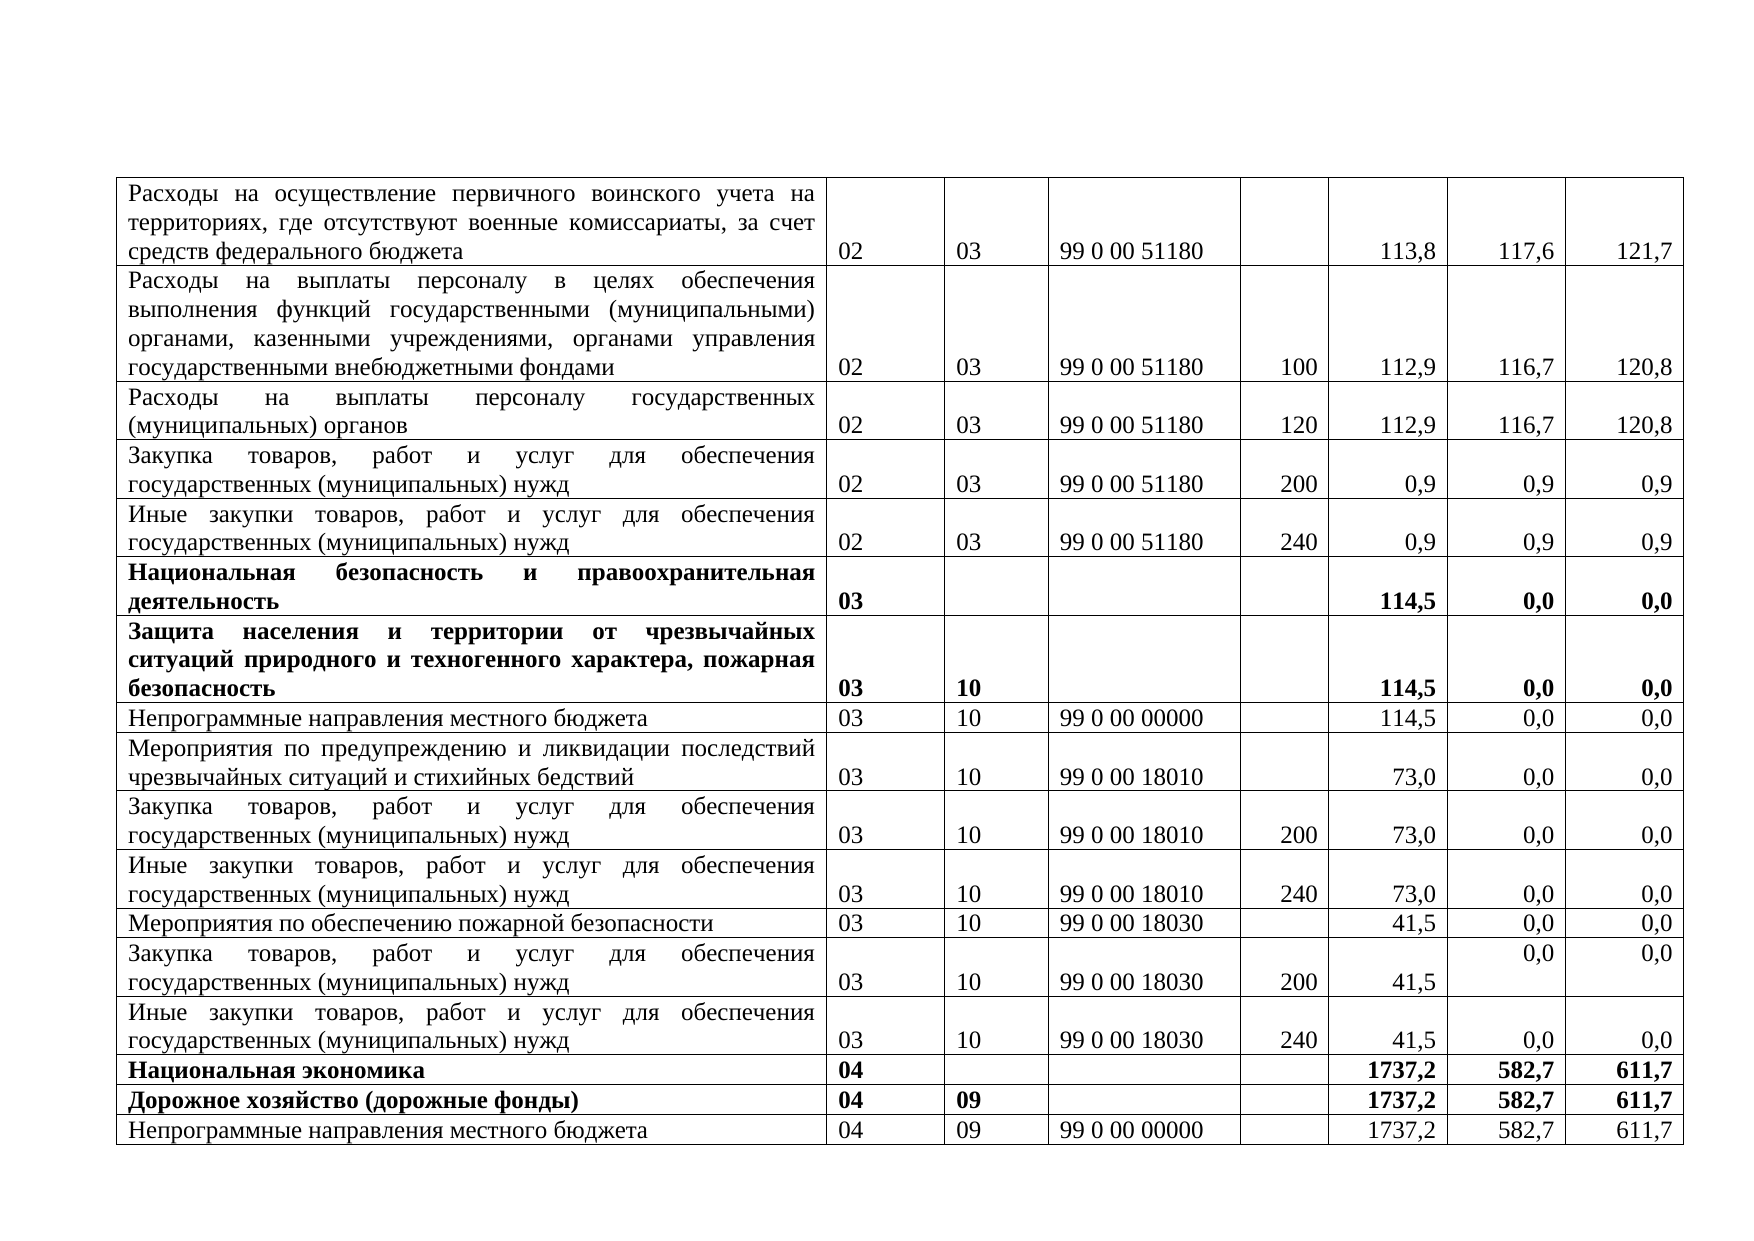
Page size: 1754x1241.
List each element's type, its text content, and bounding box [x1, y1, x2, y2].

table_cell 04 [827, 1085, 944, 1114]
table_cell 99 0 00 51180 [1049, 499, 1240, 556]
table_cell 0,9 [1448, 499, 1565, 556]
table_cell 582,7 [1448, 1115, 1565, 1144]
table_cell 200 [1241, 440, 1328, 498]
table_cell 99 0 00 18010 [1049, 850, 1240, 907]
table_cell 0,0 [1448, 703, 1565, 732]
table_cell 03 [827, 557, 944, 615]
table_cell Защита населения и территории от чрезвычайных ситуаций природного и техногенного характера, пожарная безопасность [117, 616, 826, 702]
table_cell 114,5 [1329, 557, 1447, 615]
table_cell 03 [827, 616, 944, 702]
table_cell 09 [945, 1085, 1048, 1114]
table_cell 10 [945, 850, 1048, 907]
table_cell 99 0 00 51180 [1049, 440, 1240, 498]
table_cell 113,8 [1329, 178, 1447, 264]
table_cell 03 [827, 791, 944, 849]
table_cell 99 0 00 18010 [1049, 733, 1240, 790]
table_cell 114,5 [1329, 703, 1447, 732]
table_cell 611,7 [1566, 1055, 1683, 1084]
table_cell 41,5 [1329, 997, 1447, 1054]
table_cell 03 [945, 266, 1048, 381]
table_cell Мероприятия по предупреждению и ликвидации последствий чрезвычайных ситуаций и стихийных бедствий [117, 733, 826, 790]
table_cell Мероприятия по обеспечению пожарной безопасности [117, 909, 826, 937]
table_cell 117,6 [1448, 178, 1565, 264]
table_cell Расходы на выплаты персоналу в целях обеспечения выполнения функций государственными (муниципальными) органами, казенными учреждениями, органами управления государственными внебюджетными фондами [117, 266, 826, 381]
table_cell 0,0 [1448, 850, 1565, 907]
table_cell 120,8 [1566, 382, 1683, 439]
table_cell 0,9 [1566, 440, 1683, 498]
table_cell 03 [945, 382, 1048, 439]
table_cell [1241, 616, 1328, 702]
table_cell [1241, 1055, 1328, 1084]
table_cell Национальная безопасность и правоохранительная деятельность [117, 557, 826, 615]
table_cell Иные закупки товаров, работ и услуг для обеспечения государственных (муниципальных) нужд [117, 850, 826, 907]
table_cell 99 0 00 51180 [1049, 178, 1240, 264]
table_cell 02 [827, 499, 944, 556]
table_cell 0,9 [1329, 499, 1447, 556]
table_cell [1241, 703, 1328, 732]
table_cell 0,0 [1448, 938, 1565, 996]
table_cell 73,0 [1329, 733, 1447, 790]
table_cell 120,8 [1566, 266, 1683, 381]
table_cell 0,0 [1566, 909, 1683, 937]
table_cell 112,9 [1329, 266, 1447, 381]
table_cell 1737,2 [1329, 1115, 1447, 1144]
table_cell 0,0 [1566, 938, 1683, 996]
table_cell 100 [1241, 266, 1328, 381]
table_cell 73,0 [1329, 850, 1447, 907]
table_cell 03 [827, 850, 944, 907]
table_cell [1241, 178, 1328, 264]
table_cell Иные закупки товаров, работ и услуг для обеспечения государственных (муниципальных) нужд [117, 499, 826, 556]
table_cell 99 0 00 51180 [1049, 382, 1240, 439]
table_cell [1049, 616, 1240, 702]
table_cell 02 [827, 440, 944, 498]
table_cell 200 [1241, 938, 1328, 996]
table_cell Закупка товаров, работ и услуг для обеспечения государственных (муниципальных) нужд [117, 938, 826, 996]
table_cell 99 0 00 18030 [1049, 909, 1240, 937]
table_cell 0,0 [1566, 850, 1683, 907]
table_cell 0,0 [1566, 791, 1683, 849]
table_cell Дорожное хозяйство (дорожные фонды) [117, 1085, 826, 1114]
table_cell [1241, 909, 1328, 937]
table_cell Расходы на осуществление первичного воинского учета на территориях, где отсутствуют военные комиссариаты, за счет средств федерального бюджета [117, 178, 826, 264]
table_cell 1737,2 [1329, 1055, 1447, 1084]
table_cell 114,5 [1329, 616, 1447, 702]
table_cell 0,0 [1448, 791, 1565, 849]
table_cell 10 [945, 733, 1048, 790]
table_cell 0,0 [1448, 616, 1565, 702]
table_cell [1049, 557, 1240, 615]
table_cell 03 [945, 178, 1048, 264]
table_cell 0,0 [1448, 557, 1565, 615]
table_cell [1241, 733, 1328, 790]
table_cell 0,9 [1329, 440, 1447, 498]
table_cell 0,9 [1566, 499, 1683, 556]
table_cell 04 [827, 1055, 944, 1084]
table_cell 10 [945, 938, 1048, 996]
table_cell 611,7 [1566, 1115, 1683, 1144]
table_cell 03 [827, 703, 944, 732]
table_cell 03 [827, 733, 944, 790]
table_cell 03 [827, 997, 944, 1054]
table_cell [1241, 1085, 1328, 1114]
table_cell 02 [827, 266, 944, 381]
table_cell [945, 557, 1048, 615]
table_cell 582,7 [1448, 1055, 1565, 1084]
table_cell 09 [945, 1115, 1048, 1144]
table_cell 0,0 [1566, 703, 1683, 732]
table_cell 121,7 [1566, 178, 1683, 264]
table_cell 0,0 [1448, 733, 1565, 790]
table_cell [1049, 1085, 1240, 1114]
table_cell 99 0 00 00000 [1049, 1115, 1240, 1144]
table_cell 03 [827, 938, 944, 996]
table_cell 99 0 00 18030 [1049, 997, 1240, 1054]
table_cell 0,0 [1566, 557, 1683, 615]
table_cell Непрограммные направления местного бюджета [117, 703, 826, 732]
table_cell [945, 1055, 1048, 1084]
table_cell 116,7 [1448, 266, 1565, 381]
table_cell 04 [827, 1115, 944, 1144]
table_cell 0,0 [1566, 997, 1683, 1054]
table_cell 10 [945, 703, 1048, 732]
table_cell 10 [945, 997, 1048, 1054]
table_cell 611,7 [1566, 1085, 1683, 1114]
table_cell Расходы на выплаты персоналу государственных (муниципальных) органов [117, 382, 826, 439]
table_cell 1737,2 [1329, 1085, 1447, 1114]
table_cell 116,7 [1448, 382, 1565, 439]
table_cell 03 [945, 499, 1048, 556]
table_cell 41,5 [1329, 909, 1447, 937]
table_cell 99 0 00 18030 [1049, 938, 1240, 996]
table_cell 120 [1241, 382, 1328, 439]
table_cell 0,0 [1448, 909, 1565, 937]
table_cell 200 [1241, 791, 1328, 849]
table_cell 10 [945, 791, 1048, 849]
table_cell 73,0 [1329, 791, 1447, 849]
table_cell 0,0 [1448, 997, 1565, 1054]
table_cell 41,5 [1329, 938, 1447, 996]
table_cell 10 [945, 616, 1048, 702]
table_cell Закупка товаров, работ и услуг для обеспечения государственных (муниципальных) нужд [117, 791, 826, 849]
table_cell 582,7 [1448, 1085, 1565, 1114]
table_cell 0,0 [1566, 616, 1683, 702]
table_cell Национальная экономика [117, 1055, 826, 1084]
table_cell [1241, 1115, 1328, 1144]
table_cell 99 0 00 18010 [1049, 791, 1240, 849]
table_cell 02 [827, 382, 944, 439]
table_cell 240 [1241, 499, 1328, 556]
table_cell Непрограммные направления местного бюджета [117, 1115, 826, 1144]
table_cell 03 [827, 909, 944, 937]
table_cell 112,9 [1329, 382, 1447, 439]
table_cell Закупка товаров, работ и услуг для обеспечения государственных (муниципальных) нужд [117, 440, 826, 498]
table_cell 240 [1241, 850, 1328, 907]
table_cell 99 0 00 00000 [1049, 703, 1240, 732]
table_cell 10 [945, 909, 1048, 937]
table_cell 02 [827, 178, 944, 264]
table_cell 0,0 [1566, 733, 1683, 790]
table_cell 0,9 [1448, 440, 1565, 498]
table_cell [1241, 557, 1328, 615]
table_cell 240 [1241, 997, 1328, 1054]
table_cell 03 [945, 440, 1048, 498]
table_cell 99 0 00 51180 [1049, 266, 1240, 381]
table_cell Иные закупки товаров, работ и услуг для обеспечения государственных (муниципальных) нужд [117, 997, 826, 1054]
table_cell [1049, 1055, 1240, 1084]
